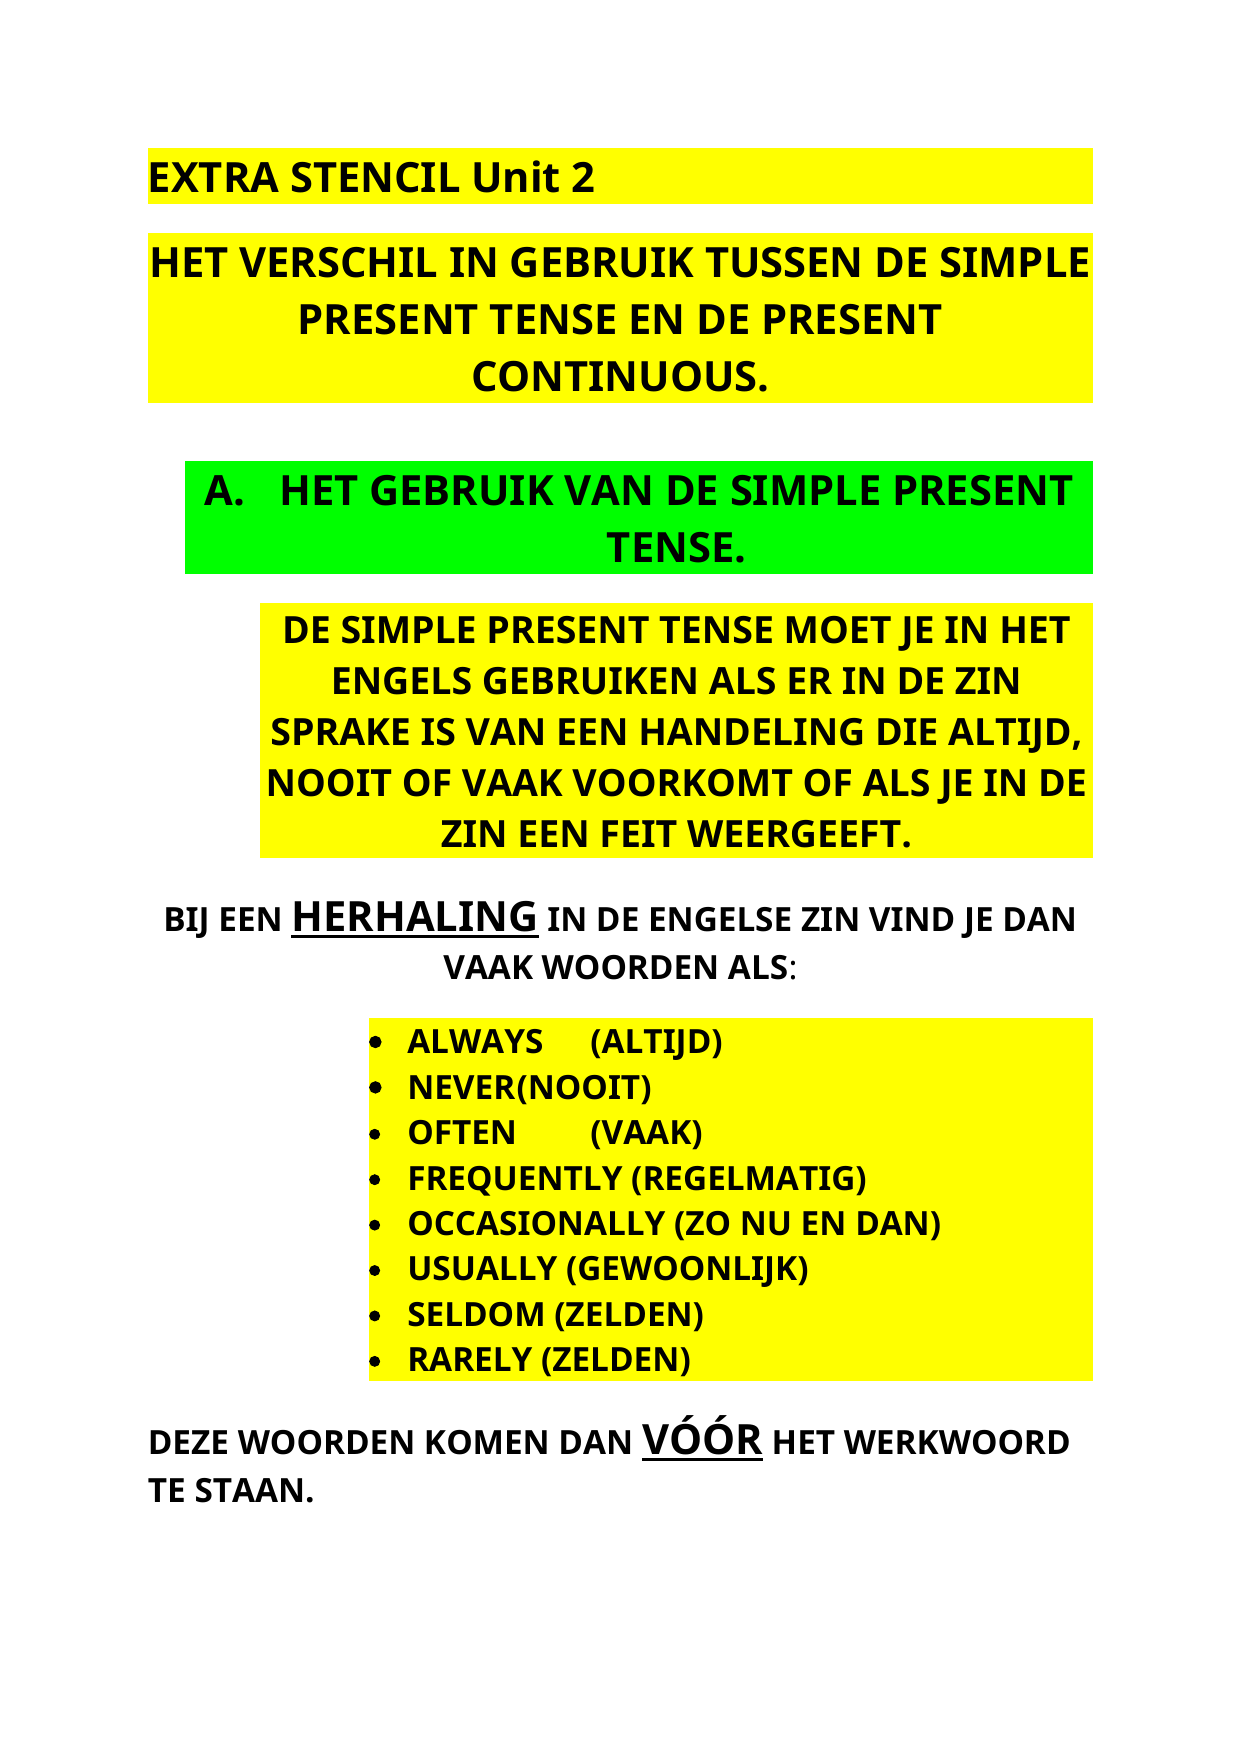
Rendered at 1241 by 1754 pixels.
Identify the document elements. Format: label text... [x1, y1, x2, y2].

list ALWAYS (ALTIJD) [369, 1018, 1093, 1063]
list OFTEN (VAAK) [369, 1109, 1093, 1154]
list HET GEBRUIK VAN DE SIMPLE PRESENT TENSE. [185, 461, 1093, 574]
text HET VERSCHIL IN GEBRUIK TUSSEN DE SIMPLE PRESENT TENSE EN DE PRESENT CONTINUOUS. [148, 233, 1093, 403]
text DE SIMPLE PRESENT TENSE MOET JE IN HET ENGELS GEBRUIKEN ALS ER IN DE ZIN SPRAKE IS VAN EEN HANDELING DIE ALTIJD, NOOIT OF VAAK VOORKOMT OF ALS JE IN DE ZIN EEN FEIT WEERGEEFT. [260, 603, 1093, 858]
list USUALLY (GEWOONLIJK) [369, 1245, 1093, 1291]
text BIJ EEN HERHALING IN DE ENGELSE ZIN VIND JE DAN VAAK WOORDEN ALS: [148, 887, 1093, 989]
text DEZE WOORDEN KOMEN DAN VÓÓR HET WERKWOORD TE STAAN. [148, 1410, 1093, 1512]
list SELDOM (ZELDEN) [369, 1291, 1093, 1336]
list FREQUENTLY (REGELMATIG) [369, 1154, 1093, 1200]
list NEVER (NOOIT) [369, 1063, 1093, 1109]
list OCCASIONALLY (ZO NU EN DAN) [369, 1200, 1093, 1245]
list RARELY (ZELDEN) [369, 1336, 1093, 1381]
text EXTRA STENCIL Unit 2 [148, 148, 1093, 204]
